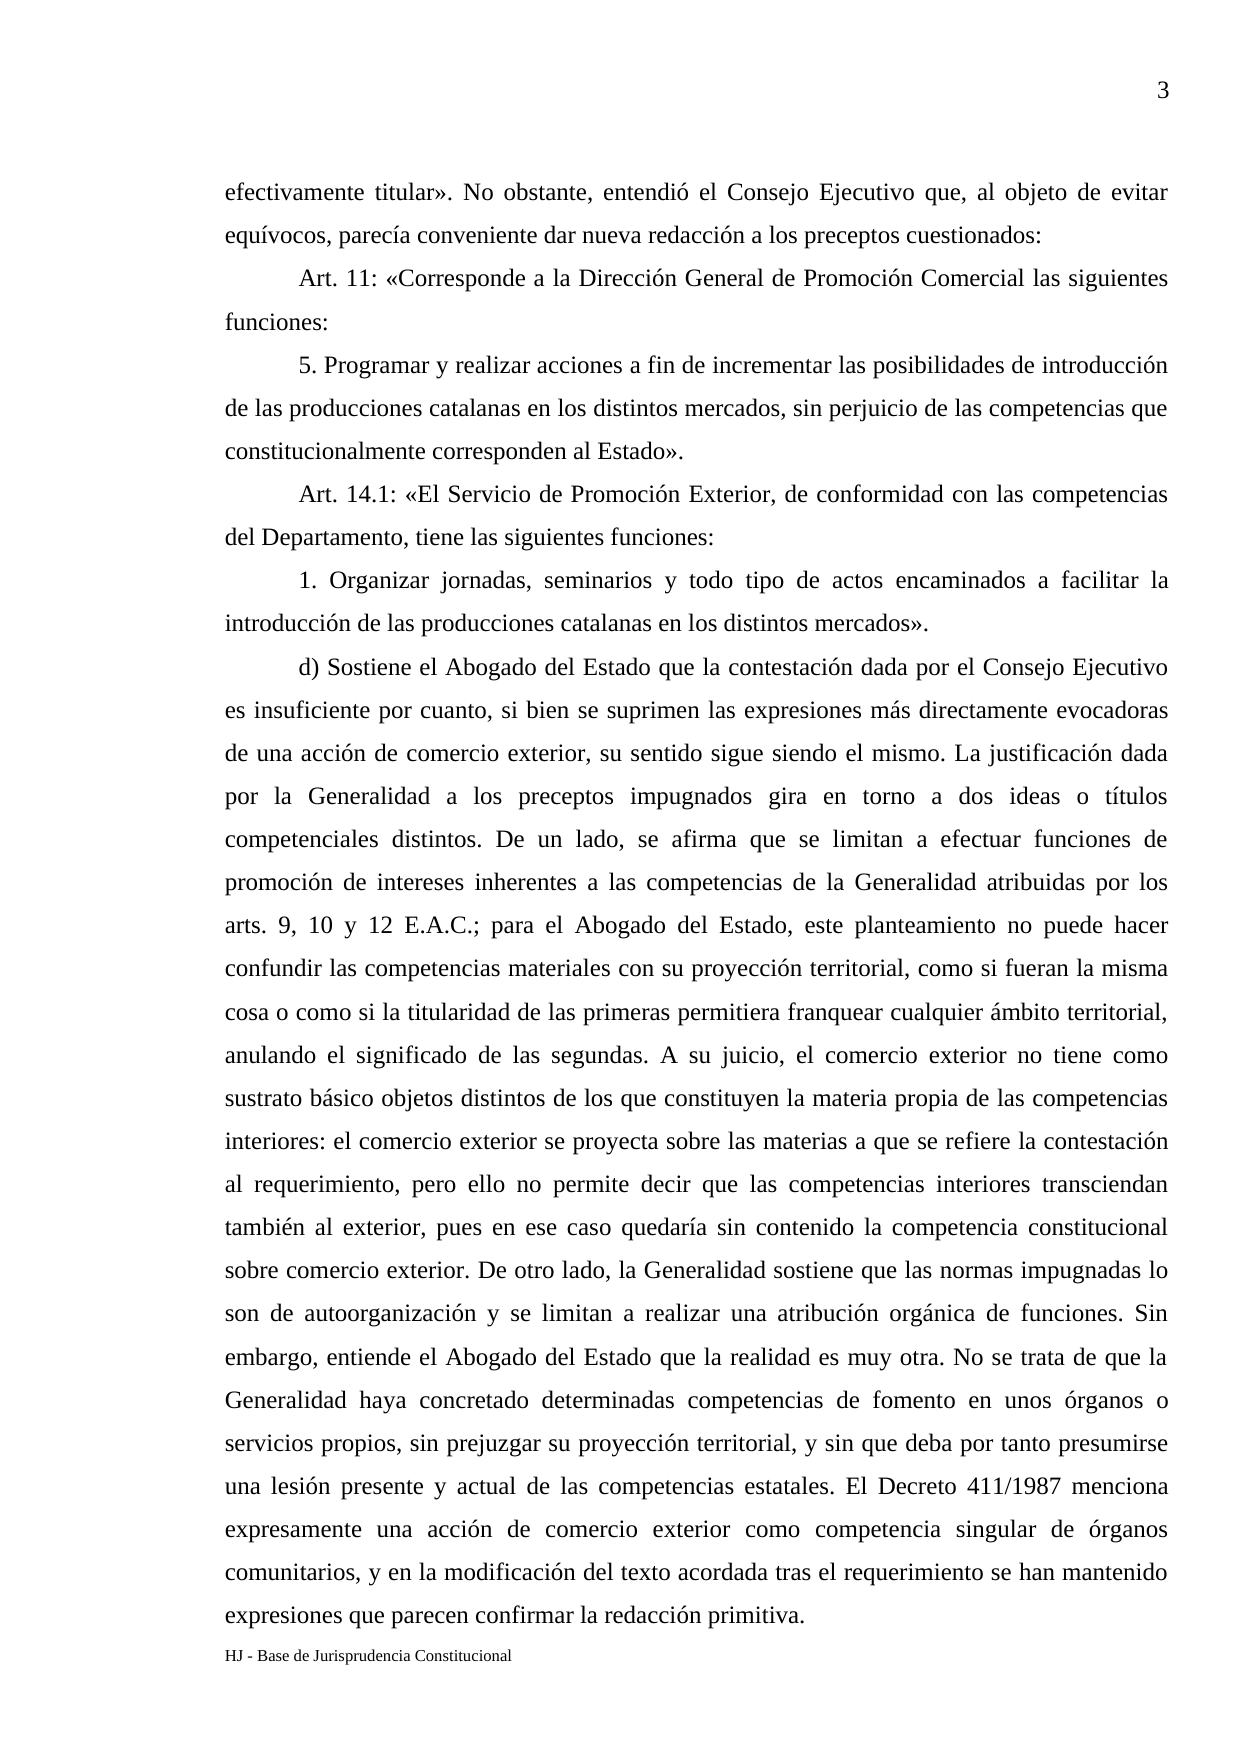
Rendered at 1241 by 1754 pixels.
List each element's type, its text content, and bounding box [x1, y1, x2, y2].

text 5. Programar y realizar acciones a fin de incrementar las posibilidades de introducción de las producciones catalanas en los distintos mercados, sin perjuicio de las competencias que constitucionalmente corresponden al Estado». [224, 350, 1169, 465]
text Art. 11: «Corresponde a la Dirección General de Promoción Comercial las siguientes funciones: [224, 263, 1169, 335]
text d) Sostiene el Abogado del Estado que la contestación dada por el Consejo Ejecutivo es insuficiente por cuanto, si bien se suprimen las expresiones más directamente evocadoras de una acción de comercio exterior, su sentido sigue siendo el mismo. La justificación dada por la Generalidad a los preceptos impugnados gira en torno a dos ideas o títulos competenciales distintos. De un lado, se afirma que se limitan a efectuar funciones de promoción de intereses inherentes a las competencias de la Generalidad atribuidas por los arts. 9, 10 y 12 E.A.C.; para el Abogado del Estado, este planteamiento no puede hacer confundir las competencias materiales con su proyección territorial, como si fueran la misma cosa o como si la titularidad de las primeras permitiera franquear cualquier ámbito territorial, anulando el significado de las segundas. A su juicio, el comercio exterior no tiene como sustrato básico objetos distintos de los que constituyen la materia propia de las competencias interiores: el comercio exterior se proyecta sobre las materias a que se refiere la contestación al requerimiento, pero ello no permite decir que las competencias interiores transciendan también al exterior, pues en ese caso quedaría sin contenido la competencia constitucional sobre comercio exterior. De otro lado, la Generalidad sostiene que las normas impugnadas lo son de autoorganización y se limitan a realizar una atribución orgánica de funciones. Sin embargo, entiende el Abogado del Estado que la realidad es muy otra. No se trata de que la Generalidad haya concretado determinadas competencias de fomento en unos órganos o servicios propios, sin prejuzgar su proyección territorial, y sin que deba por tanto presumirse una lesión presente y actual de las competencias estatales. El Decreto 411/1987 menciona expresamente una acción de comercio exterior como competencia singular de órganos comunitarios, y en la modificación del texto acordada tras el requerimiento se han mantenido expresiones que parecen confirmar la redacción primitiva. [224, 652, 1169, 1629]
text 1. Organizar jornadas, seminarios y todo tipo de actos encaminados a facilitar la introducción de las producciones catalanas en los distintos mercados». [224, 565, 1169, 637]
text Art. 14.1: «El Servicio de Promoción Exterior, de conformidad con las competencias del Departamento, tiene las siguientes funciones: [224, 479, 1169, 551]
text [224, 177, 1169, 249]
